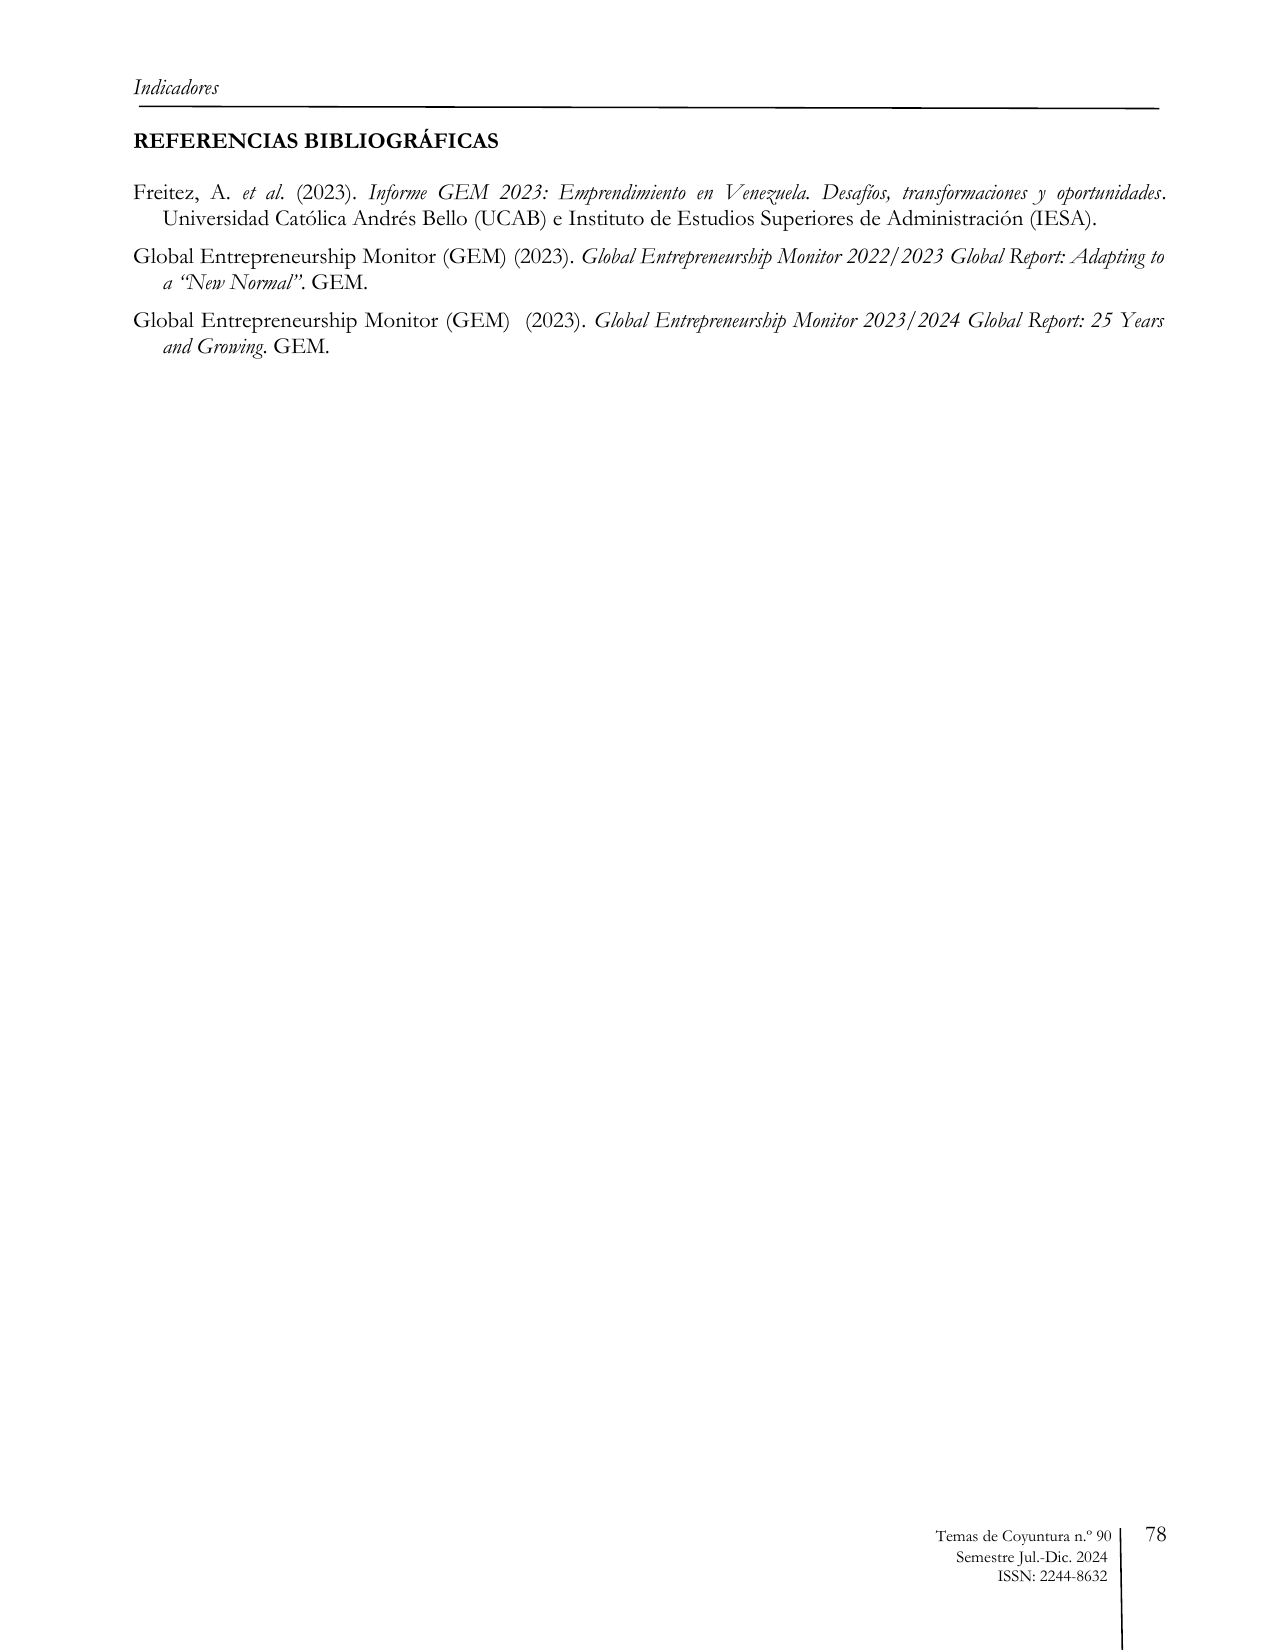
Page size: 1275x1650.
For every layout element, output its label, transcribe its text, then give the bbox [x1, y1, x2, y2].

text Global Entrepreneurship Monitor (GEM) (2023). Global Entrepreneurship Monitor 2023/2024 Global Report: 25 Years and Growing. GEM. [133, 308, 1167, 360]
text REFERENCIAS BIBLIOGRÁFICAS [133, 128, 1167, 154]
text Freitez, A. et al. (2023). Informe GEM 2023: Emprendimiento en Venezuela. Desafíos, transformaciones y oportunidades. Universidad Católica Andrés Bello (UCAB) e Instituto de Estudios Superiores de Administración (IESA). [133, 180, 1167, 231]
text Global Entrepreneurship Monitor (GEM) (2023). Global Entrepreneurship Monitor 2022/2023 Global Report: Adapting to a “New Normal”. GEM. [133, 244, 1167, 296]
